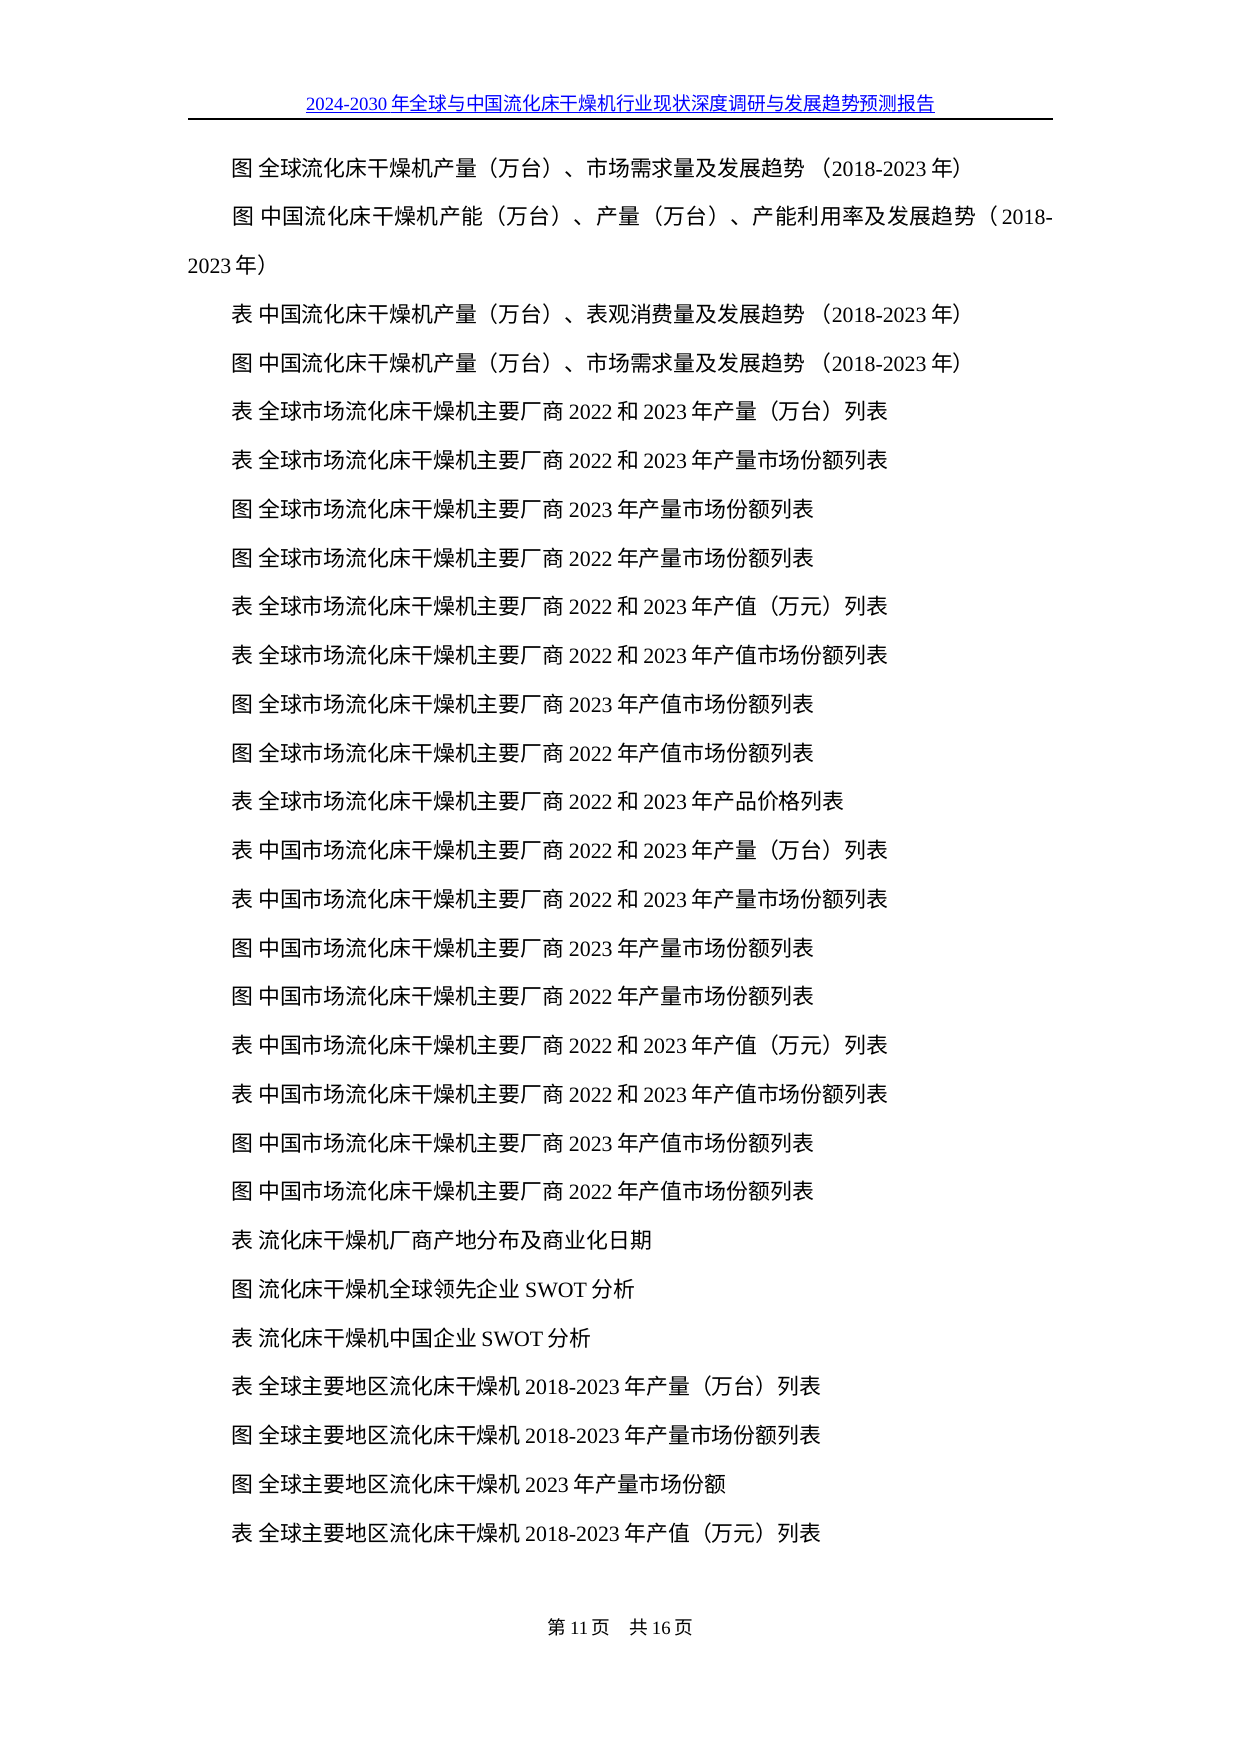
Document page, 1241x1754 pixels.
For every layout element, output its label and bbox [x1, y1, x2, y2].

text [187, 150, 1053, 1548]
